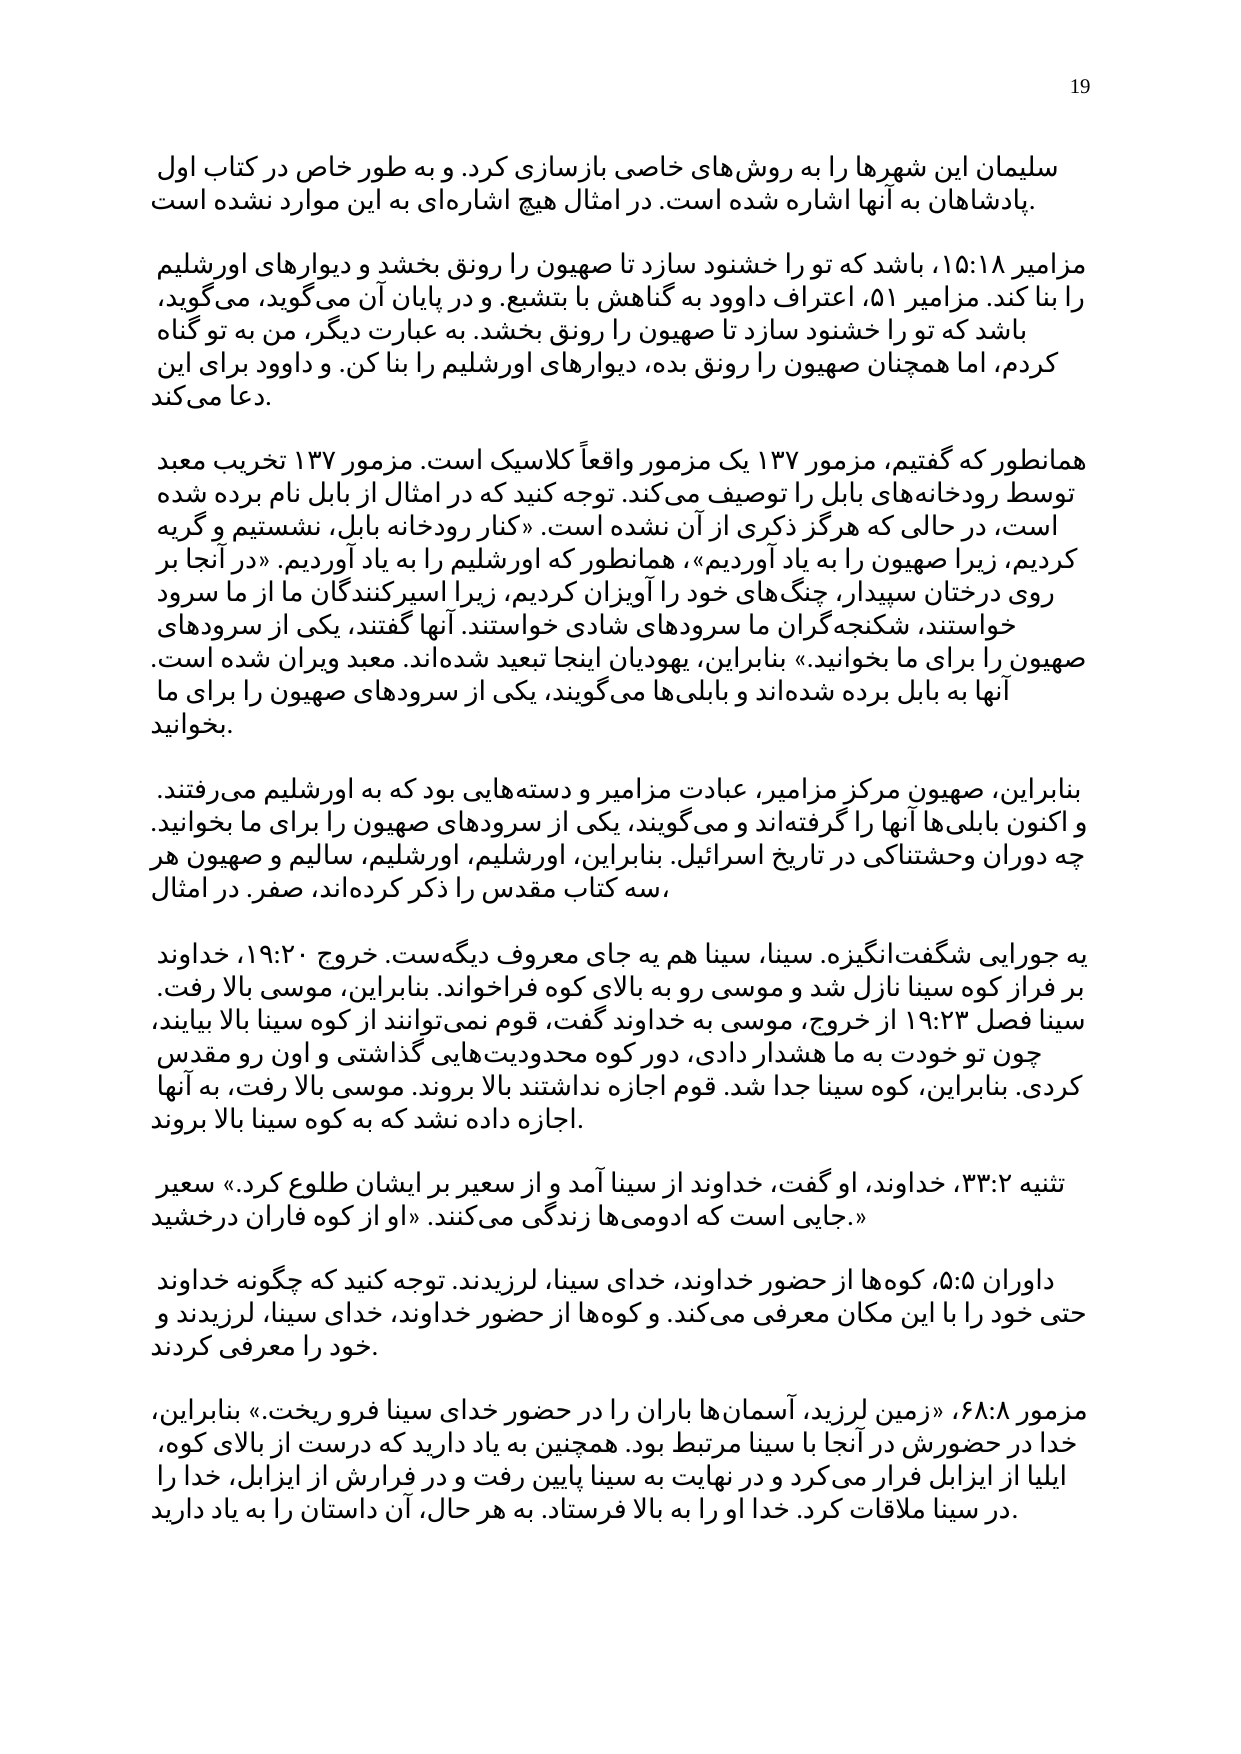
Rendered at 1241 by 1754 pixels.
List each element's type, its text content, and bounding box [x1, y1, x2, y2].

text سلیمان این شهرها را به روش‌های خاصی بازسازی کرد. و به طور خاص در کتاب اول پادشاهان به آنها اشاره شده است. در امثال هیچ اشاره‌ای به این موارد نشده است. [150, 150, 1090, 216]
text همانطور که گفتیم، مزمور ۱۳۷ یک مزمور واقعاً کلاسیک است. مزمور ۱۳۷ تخریب معبد توسط رودخانه‌های بابل را توصیف می‌کند. توجه کنید که در امثال از بابل نام برده شده است، در حالی که هرگز ذکری از آن نشده است. «کنار رودخانه بابل، نشستیم و گریه کردیم، زیرا صهیون را به یاد آوردیم»، همانطور که اورشلیم را به یاد آوردیم. «در آنجا بر روی درختان سپیدار، چنگ‌های خود را آویزان کردیم، زیرا اسیرکنندگان ما از ما سرود خواستند، شکنجه‌گران ما سرودهای شادی خواستند. آنها گفتند، یکی از سرودهای صهیون را برای ما بخوانید.» بنابراین، یهودیان اینجا تبعید شده‌اند. معبد ویران شده است. آنها به بابل برده شده‌اند و بابلی‌ها می‌گویند، یکی از سرودهای صهیون را برای ما بخوانید. [150, 443, 1090, 741]
text بنابراین، صهیون مرکز مزامیر، عبادت مزامیر و دسته‌هایی بود که به اورشلیم می‌رفتند. و اکنون بابلی‌ها آنها را گرفته‌اند و می‌گویند، یکی از سرودهای صهیون را برای ما بخوانید. چه دوران وحشتناکی در تاریخ اسرائیل. بنابراین، اورشلیم، اورشلیم، سالیم و صهیون هر سه کتاب مقدس را ذکر کرده‌اند، صفر. در امثال، [150, 772, 1090, 904]
text داوران ۵:۵، کوه‌ها از حضور خداوند، خدای سینا، لرزیدند. توجه کنید که چگونه خداوند حتی خود را با این مکان معرفی می‌کند. و کوه‌ها از حضور خداوند، خدای سینا، لرزیدند و خود را معرفی کردند. [150, 1263, 1090, 1362]
text مزمور ۶۸:۸، «زمین لرزید، آسمان‌ها باران را در حضور خدای سینا فرو ریخت.» بنابراین، خدا در حضورش در آنجا با سینا مرتبط بود. همچنین به یاد دارید که درست از بالای کوه، ایلیا از ایزابل فرار می‌کرد و در نهایت به سینا پایین رفت و در فرارش از ایزابل، خدا را در سینا ملاقات کرد. خدا او را به بالا فرستاد. به هر حال، آن داستان را به یاد دارید. [150, 1393, 1090, 1526]
text مزامیر ۱۵:۱۸، باشد که تو را خشنود سازد تا صهیون را رونق بخشد و دیوارهای اورشلیم را بنا کند. مزامیر ۵۱، اعتراف داوود به گناهش با بتشبع. و در پایان آن می‌گوید، می‌گوید، باشد که تو را خشنود سازد تا صهیون را رونق بخشد. به عبارت دیگر، من به تو گناه کردم، اما همچنان صهیون را رونق بده، دیوارهای اورشلیم را بنا کن. و داوود برای این دعا می‌کند. [150, 247, 1090, 412]
text تثنیه ۳۳:۲، خداوند، او گفت، خداوند از سینا آمد و از سعیر بر ایشان طلوع کرد.» سعیر جایی است که ادومی‌ها زندگی می‌کنند. «او از کوه فاران درخشید.» [150, 1166, 1090, 1232]
text یه جورایی شگفت‌انگیزه. سینا، سینا هم یه جای معروف دیگه‌ست. خروج ۱۹:۲۰، خداوند بر فراز کوه سینا نازل شد و موسی رو به بالای کوه فراخواند. بنابراین، موسی بالا رفت. سینا فصل ۱۹:۲۳ از خروج، موسی به خداوند گفت، قوم نمی‌توانند از کوه سینا بالا بیایند، چون تو خودت به ما هشدار دادی، دور کوه محدودیت‌هایی گذاشتی و اون رو مقدس کردی. بنابراین، کوه سینا جدا شد. قوم اجازه نداشتند بالا بروند. موسی بالا رفت، به آنها اجازه داده نشد که به کوه سینا بالا بروند. [150, 937, 1090, 1135]
